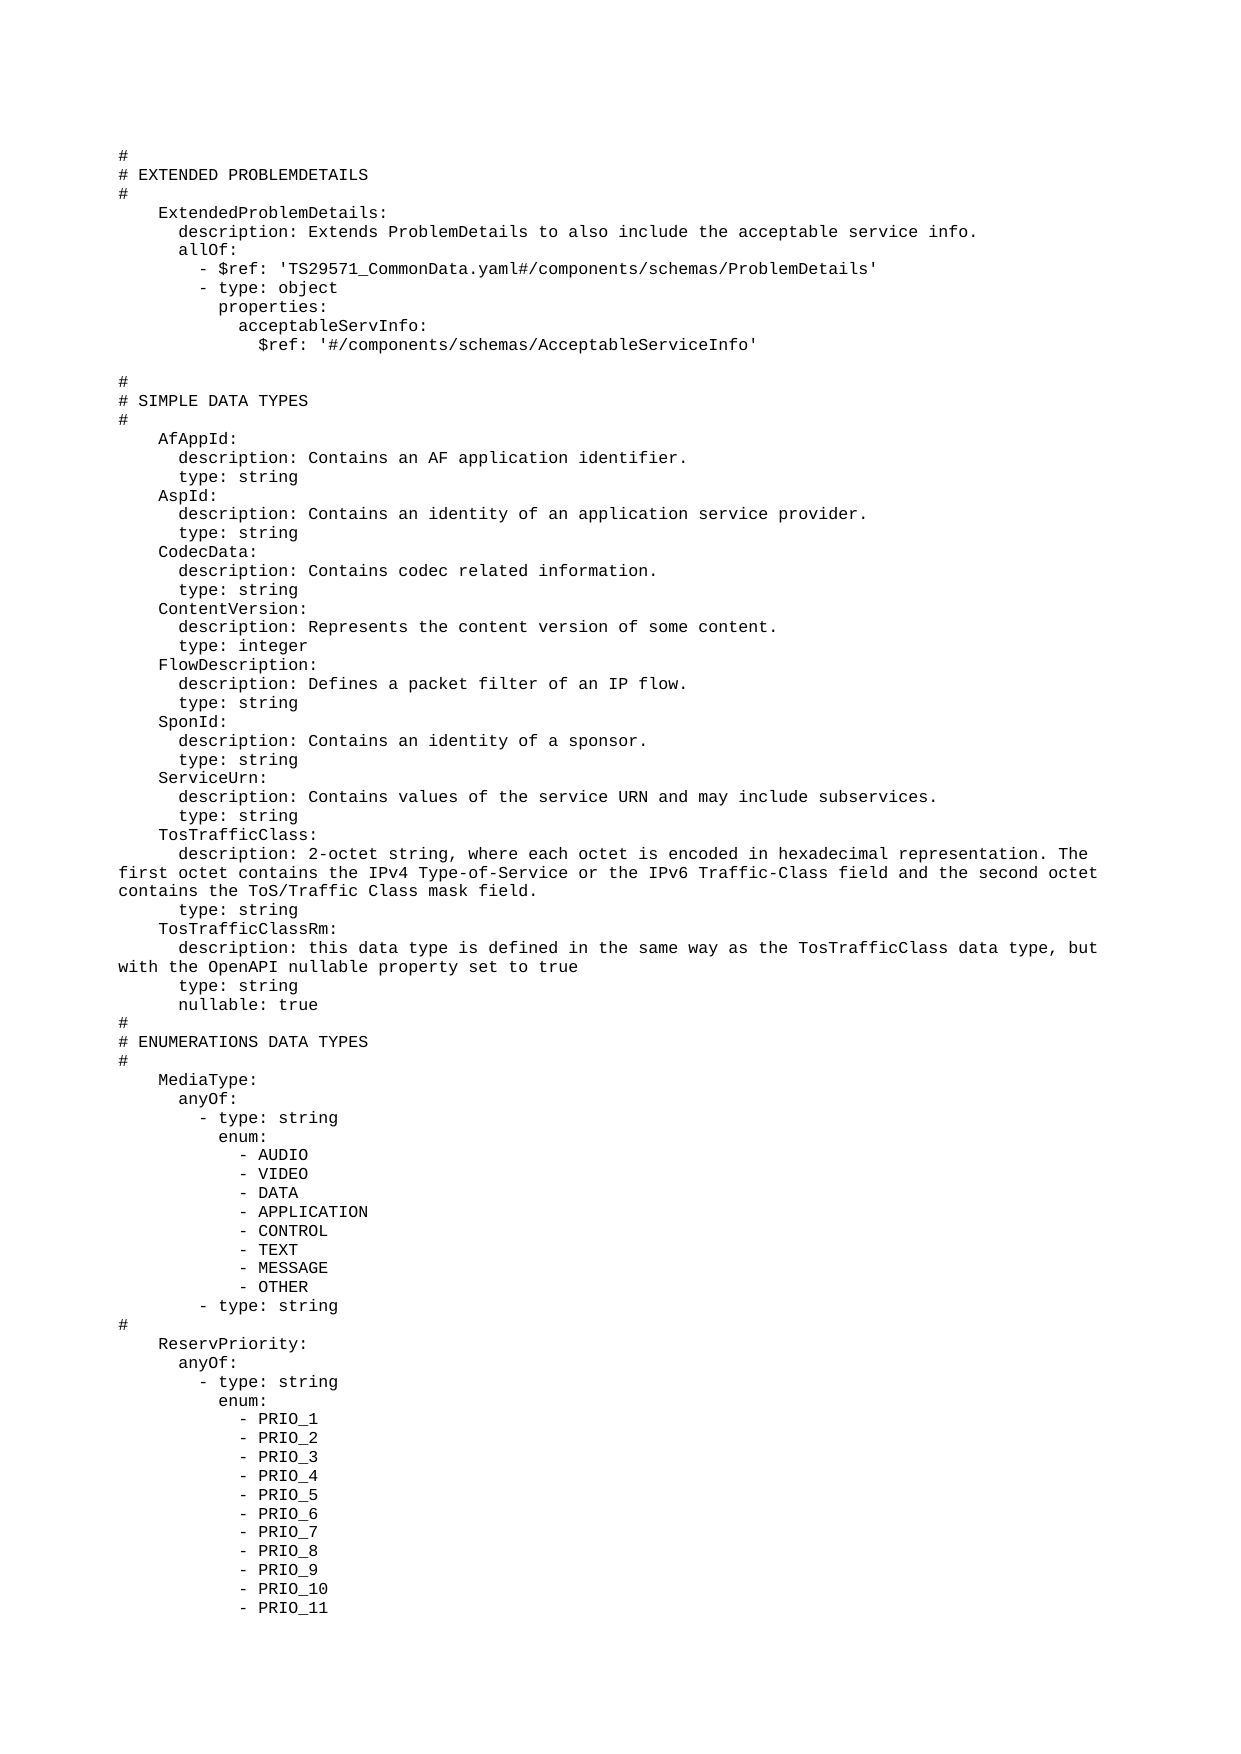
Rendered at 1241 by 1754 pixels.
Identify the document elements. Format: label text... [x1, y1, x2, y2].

text type: string [118, 468, 1122, 487]
text type: string [118, 751, 1122, 770]
text ContentVersion: [118, 600, 1122, 619]
text acceptableServInfo: [118, 317, 1122, 336]
text SponId: [118, 713, 1122, 732]
text - PRIO_7 [118, 1524, 1122, 1543]
text description: Contains values of the service URN and may include subservices. [118, 789, 1122, 808]
text - PRIO_4 [118, 1467, 1122, 1486]
text type: string [118, 977, 1122, 996]
text type: integer [118, 638, 1122, 657]
text - MESSAGE [118, 1260, 1122, 1279]
text - $ref: 'TS29571_CommonData.yaml#/components/schemas/ProblemDetails' [118, 261, 1122, 280]
text # [118, 1015, 1122, 1034]
text $ref: '#/components/schemas/AcceptableServiceInfo' [118, 336, 1122, 355]
text - type: string [118, 1298, 1122, 1317]
text # [118, 185, 1122, 204]
text enum: [118, 1392, 1122, 1411]
text - PRIO_9 [118, 1562, 1122, 1581]
text - type: object [118, 280, 1122, 298]
text type: string [118, 581, 1122, 600]
text anyOf: [118, 1090, 1122, 1109]
text description: Contains an identity of an application service provider. [118, 506, 1122, 525]
text - DATA [118, 1185, 1122, 1203]
text # EXTENDED PROBLEMDETAILS [118, 167, 1122, 185]
text - VIDEO [118, 1166, 1122, 1185]
text AfAppId: [118, 431, 1122, 449]
text type: string [118, 808, 1122, 826]
text - PRIO_11 [118, 1599, 1122, 1618]
text # [118, 1053, 1122, 1072]
text type: string [118, 694, 1122, 713]
text ExtendedProblemDetails: [118, 204, 1122, 223]
text - AUDIO [118, 1147, 1122, 1166]
text type: string [118, 525, 1122, 544]
text allOf: [118, 242, 1122, 261]
text MediaType: [118, 1072, 1122, 1090]
text # [118, 412, 1122, 431]
text - PRIO_1 [118, 1411, 1122, 1430]
text description: Represents the content version of some content. [118, 619, 1122, 638]
text enum: [118, 1128, 1122, 1147]
text - PRIO_8 [118, 1543, 1122, 1562]
text - APPLICATION [118, 1203, 1122, 1222]
text - PRIO_5 [118, 1486, 1122, 1505]
text TosTrafficClass: [118, 826, 1122, 845]
text type: string [118, 902, 1122, 921]
text - PRIO_6 [118, 1505, 1122, 1524]
text nullable: true [118, 996, 1122, 1015]
text description: Defines a packet filter of an IP flow. [118, 676, 1122, 694]
text FlowDescription: [118, 657, 1122, 676]
text CodecData: [118, 544, 1122, 562]
text properties: [118, 298, 1122, 317]
text # SIMPLE DATA TYPES [118, 393, 1122, 412]
text - CONTROL [118, 1222, 1122, 1241]
text - TEXT [118, 1241, 1122, 1260]
text - PRIO_10 [118, 1581, 1122, 1599]
text - type: string [118, 1109, 1122, 1128]
text description: 2-octet string, where each octet is encoded in hexadecimal representation. The first octet contains the IPv4 Type-of-Service or the IPv6 Traffic-Class field and the second octet contains the ToS/Traffic Class mask field. [118, 845, 1122, 902]
text ServiceUrn: [118, 770, 1122, 789]
text AspId: [118, 487, 1122, 506]
text # [118, 148, 1122, 167]
text description: this data type is defined in the same way as the TosTrafficClass data type, but with the OpenAPI nullable property set to true [118, 939, 1122, 977]
text anyOf: [118, 1354, 1122, 1373]
text # [118, 374, 1122, 393]
text description: Contains codec related information. [118, 562, 1122, 581]
text description: Extends ProblemDetails to also include the acceptable service info. [118, 223, 1122, 242]
text - type: string [118, 1373, 1122, 1392]
text # [118, 1317, 1122, 1336]
text # ENUMERATIONS DATA TYPES [118, 1034, 1122, 1053]
text TosTrafficClassRm: [118, 921, 1122, 939]
text description: Contains an AF application identifier. [118, 449, 1122, 468]
text - PRIO_2 [118, 1430, 1122, 1449]
text description: Contains an identity of a sponsor. [118, 732, 1122, 751]
text - PRIO_3 [118, 1449, 1122, 1467]
text - OTHER [118, 1279, 1122, 1298]
text ReservPriority: [118, 1336, 1122, 1354]
